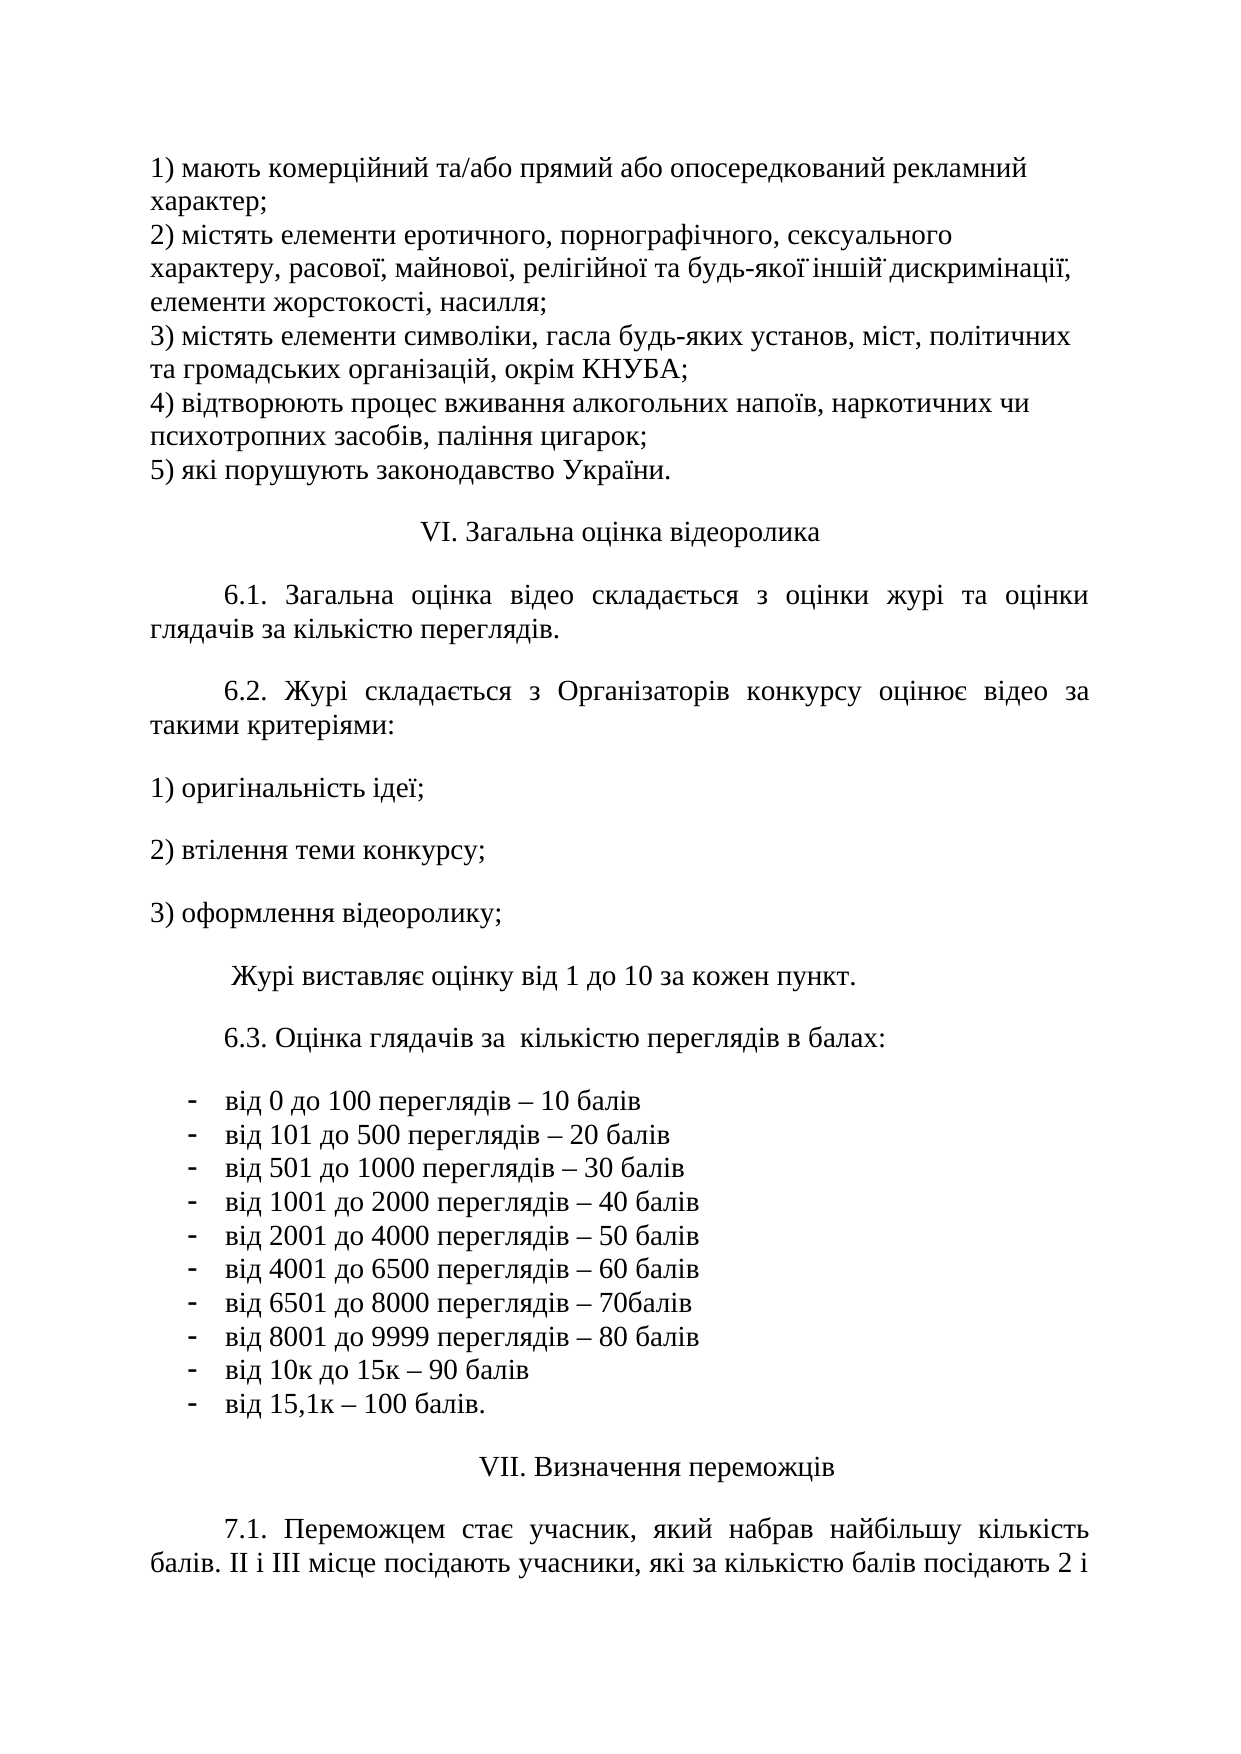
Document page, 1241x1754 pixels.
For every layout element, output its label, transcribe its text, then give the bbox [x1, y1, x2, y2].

list від 2001 до 4000 переглядів – 50 балів [187, 1334, 1090, 1368]
list від 6501 до 8000 переглядів – 70балів [187, 1460, 1090, 1494]
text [150, 150, 1090, 485]
list від 501 до 1000 переглядів – 30 балів [187, 1209, 1090, 1243]
list від 1001 до 2000 переглядів – 40 балів [187, 1272, 1090, 1305]
text 1) оригінальність ідеї; [150, 770, 1090, 803]
text 6.1. Загальна оцінка відео складається з оцінки журі та оцінки глядачів за кількістю переглядів. [150, 577, 1090, 644]
list від 8001 до 9999 переглядів – 80 балів [187, 1523, 1090, 1557]
text 2) втілення теми конкурсу; [150, 832, 1090, 866]
text 6.2. Журі складається з Організаторів конкурсу оцінює відео за такими критеріями: [150, 673, 1090, 741]
list від 0 до 100 переглядів – 10 балів [187, 1083, 1090, 1117]
text 6.3. Оцінка глядачів за кількістю переглядів в балах: [150, 1021, 1090, 1054]
text 3) оформлення відеоролику; [150, 895, 1090, 929]
text VI. Загальна оцінка відеоролика [150, 514, 1090, 548]
list від 101 до 500 переглядів – 20 балів [187, 1146, 1090, 1180]
list від 4001 до 6500 переглядів – 60 балів [187, 1397, 1090, 1431]
text Журі виставляє оцінку від 1 до 10 за кожен пункт. [150, 958, 1090, 991]
